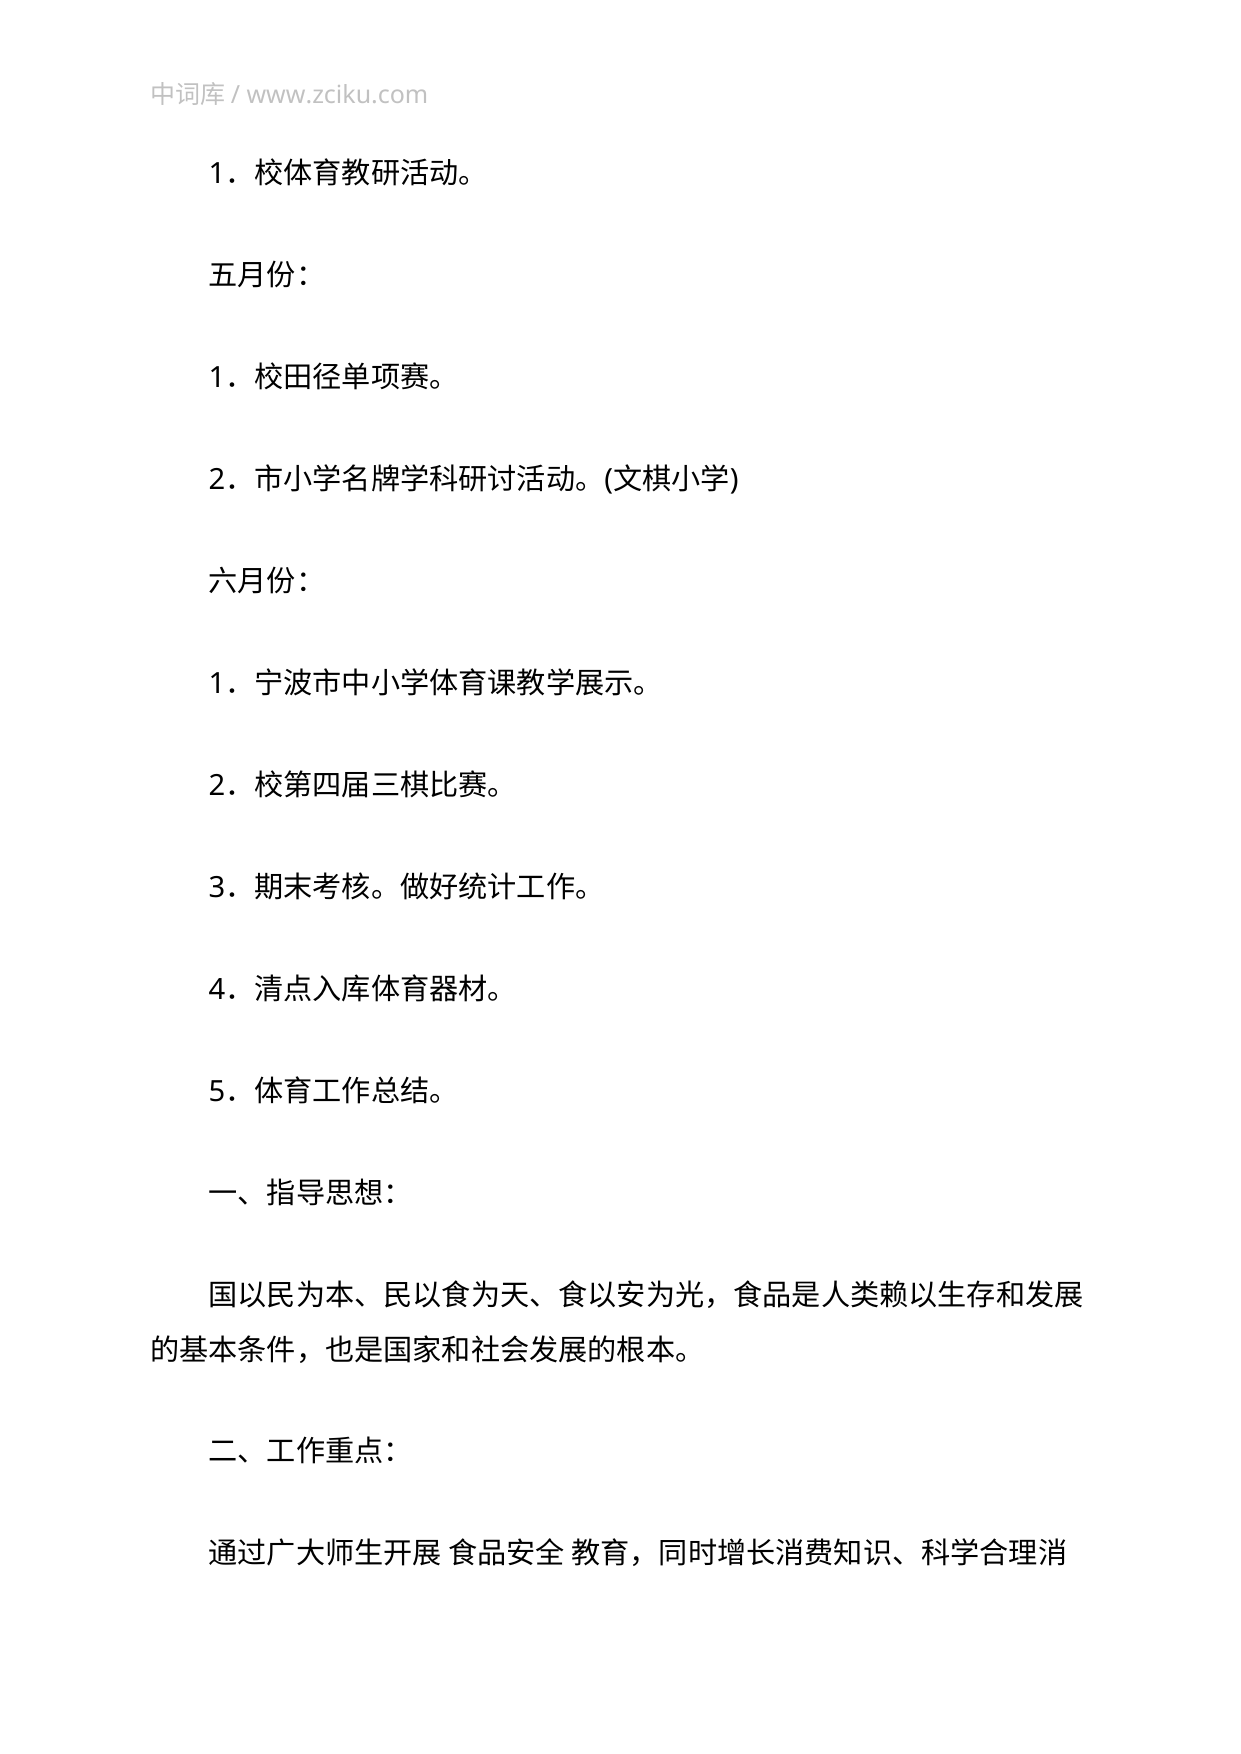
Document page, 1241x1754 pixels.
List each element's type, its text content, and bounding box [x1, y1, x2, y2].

text 2．市小学名牌学科研讨活动。(文棋小学) [150, 456, 1090, 498]
text 5．体育工作总结。 [150, 1067, 1090, 1110]
text 3．期末考核。做好统计工作。 [150, 863, 1090, 906]
text 1．宁波市中小学体育课教学展示。 [150, 659, 1090, 702]
text 五月份： [150, 252, 1090, 294]
text 一、指导思想： [150, 1169, 1090, 1212]
text 六月份： [150, 558, 1090, 600]
text 1．校体育教研活动。 [150, 150, 1090, 192]
text 2．校第四届三棋比赛。 [150, 761, 1090, 804]
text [150, 1529, 1090, 1572]
text 二、工作重点： [150, 1428, 1090, 1470]
text 1．校田径单项赛。 [150, 354, 1090, 396]
text 国以民为本、民以食为天、食以安为光，食品是人类赖以生存和发展的基本条件，也是国家和社会发展的根本。 [150, 1271, 1090, 1368]
text 4．清点入库体育器材。 [150, 965, 1090, 1008]
